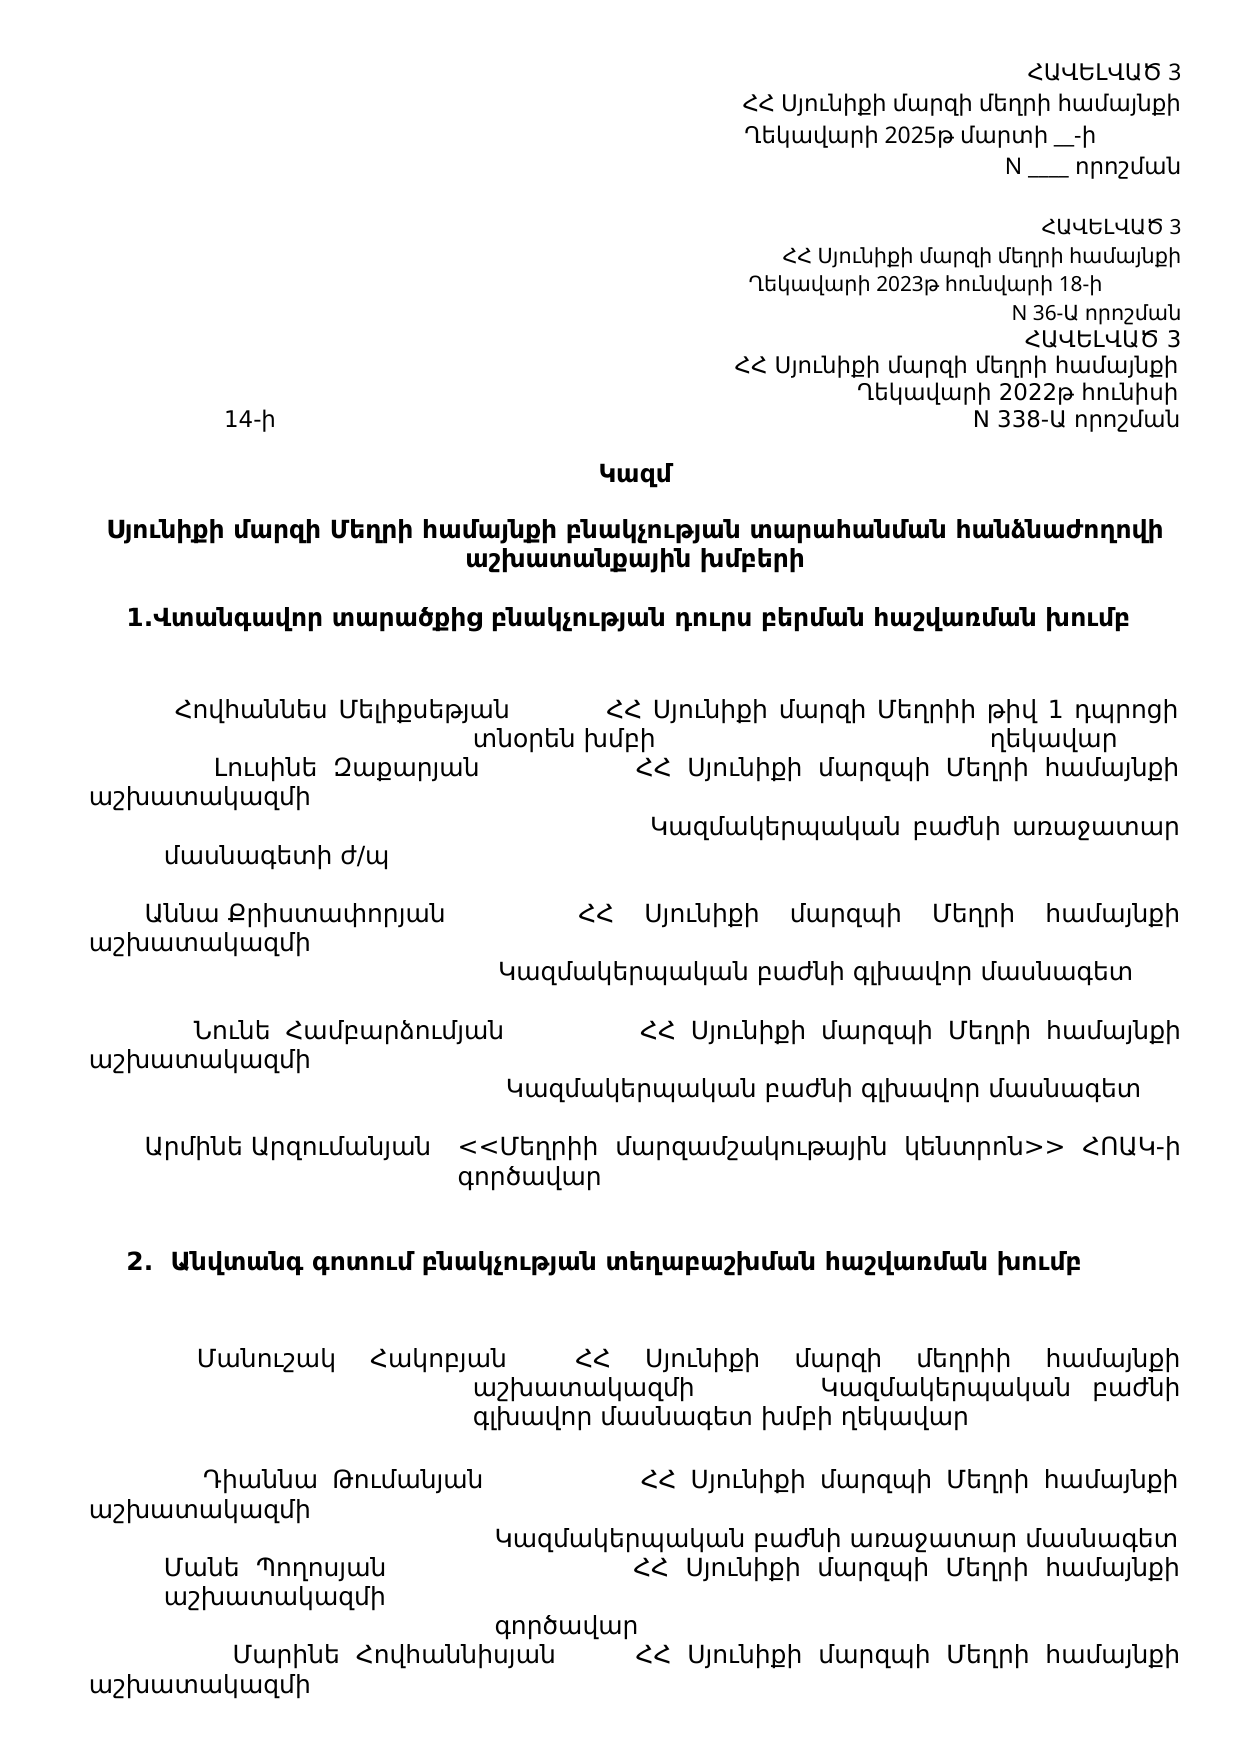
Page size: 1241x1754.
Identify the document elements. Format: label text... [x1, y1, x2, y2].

text Կազմակերպական բաժնի առաջատար մասնագետի ժ/պ [164, 812, 1181, 870]
text գործավար [89, 1611, 1181, 1641]
text Նունե Համբարձումյան ՀՀ Սյունիքի մարզպի Մեղրի համայնքի աշխատակազմի [89, 1016, 1181, 1074]
text Կազմ [89, 459, 1181, 488]
text Մանուշակ Հակոբյան ՀՀ Սյունիքի մարզի մեղրիի համայնքի աշխատակազմի Կազմակերպական բաժնի գլխավոր մասնագետ խմբի ղեկավար [162, 1344, 1181, 1432]
text Ղեկավարի 2025թ մարտի __-ի N ____ որոշման [89, 118, 1181, 181]
text ՀՀ Սյունիքի մարզի մեղրի համայնքի [89, 241, 1181, 269]
text ՀԱՎԵԼՎԱԾ 3 [89, 56, 1181, 87]
text Մարինե Հովհաննիսյան ՀՀ Սյունիքի մարզպի Մեղրի համայնքի աշխատակազմի [89, 1641, 1181, 1699]
text Կազմակերպական բաժնի գլխավոր մասնագետ [164, 1074, 1181, 1103]
list 1.Վտանգավոր տարածքից բնակչության դուրս բերման հաշվառման խումբ [89, 603, 1181, 632]
text ՀԱՎԵԼՎԱԾ 3 [89, 212, 1181, 241]
text Աննա Քրիստափորյան ՀՀ Սյունիքի մարզպի Մեղրի համայնքի աշխատակազմի [89, 899, 1181, 958]
text Կազմակերպական բաժնի առաջատար մասնագետ [89, 1524, 1181, 1553]
text Արմինե Արզումանյան <<Մեղրիի մարզամշակութային կենտրոն>> ՀՈԱԿ-ի գործավար [89, 1133, 1181, 1191]
text ՀՀ Սյունիքի մարզի մեղրի համայնքի [89, 353, 1181, 379]
text Դիաննա Թումանյան ՀՀ Սյունիքի մարզպի Մեղրի համայնքի աշխատակազմի [89, 1466, 1181, 1524]
text ՀՀ Սյունիքի մարզի մեղրի համայնքի [89, 87, 1181, 118]
text Լուսինե Զաքարյան ՀՀ Սյունիքի մարզպի Մեղրի համայնքի աշխատակազմի [89, 753, 1181, 812]
text Հովհաննես Մելիքսեթյան ՀՀ Սյունիքի մարզի Մեղրիի թիվ 1 դպրոցի տնօրեն խմբի ղեկավար [89, 695, 1181, 753]
text ՀԱՎԵԼՎԱԾ 3 [89, 326, 1181, 353]
text Մանե Պողոսյան ՀՀ Սյունիքի մարզպի Մեղրի համայնքի աշխատակազմի [164, 1553, 1181, 1611]
list 2. Անվտանգ գոտում բնակչության տեղաբաշխման հաշվառման խումբ [89, 1247, 1181, 1276]
text Սյունիքի մարզի Մեղրի համայնքի բնակչության տարահանման հանձնաժողովի աշխատանքային խմբերի [89, 515, 1181, 573]
text Ղեկավարի 2023թ հունվարի 18-ի N 36-Ա որոշման [89, 269, 1181, 326]
text Կազմակերպական բաժնի գլխավոր մասնագետ [164, 958, 1181, 987]
text Ղեկավարի 2022թ հունիսի 14-ի N 338-Ա որոշման [89, 379, 1181, 433]
